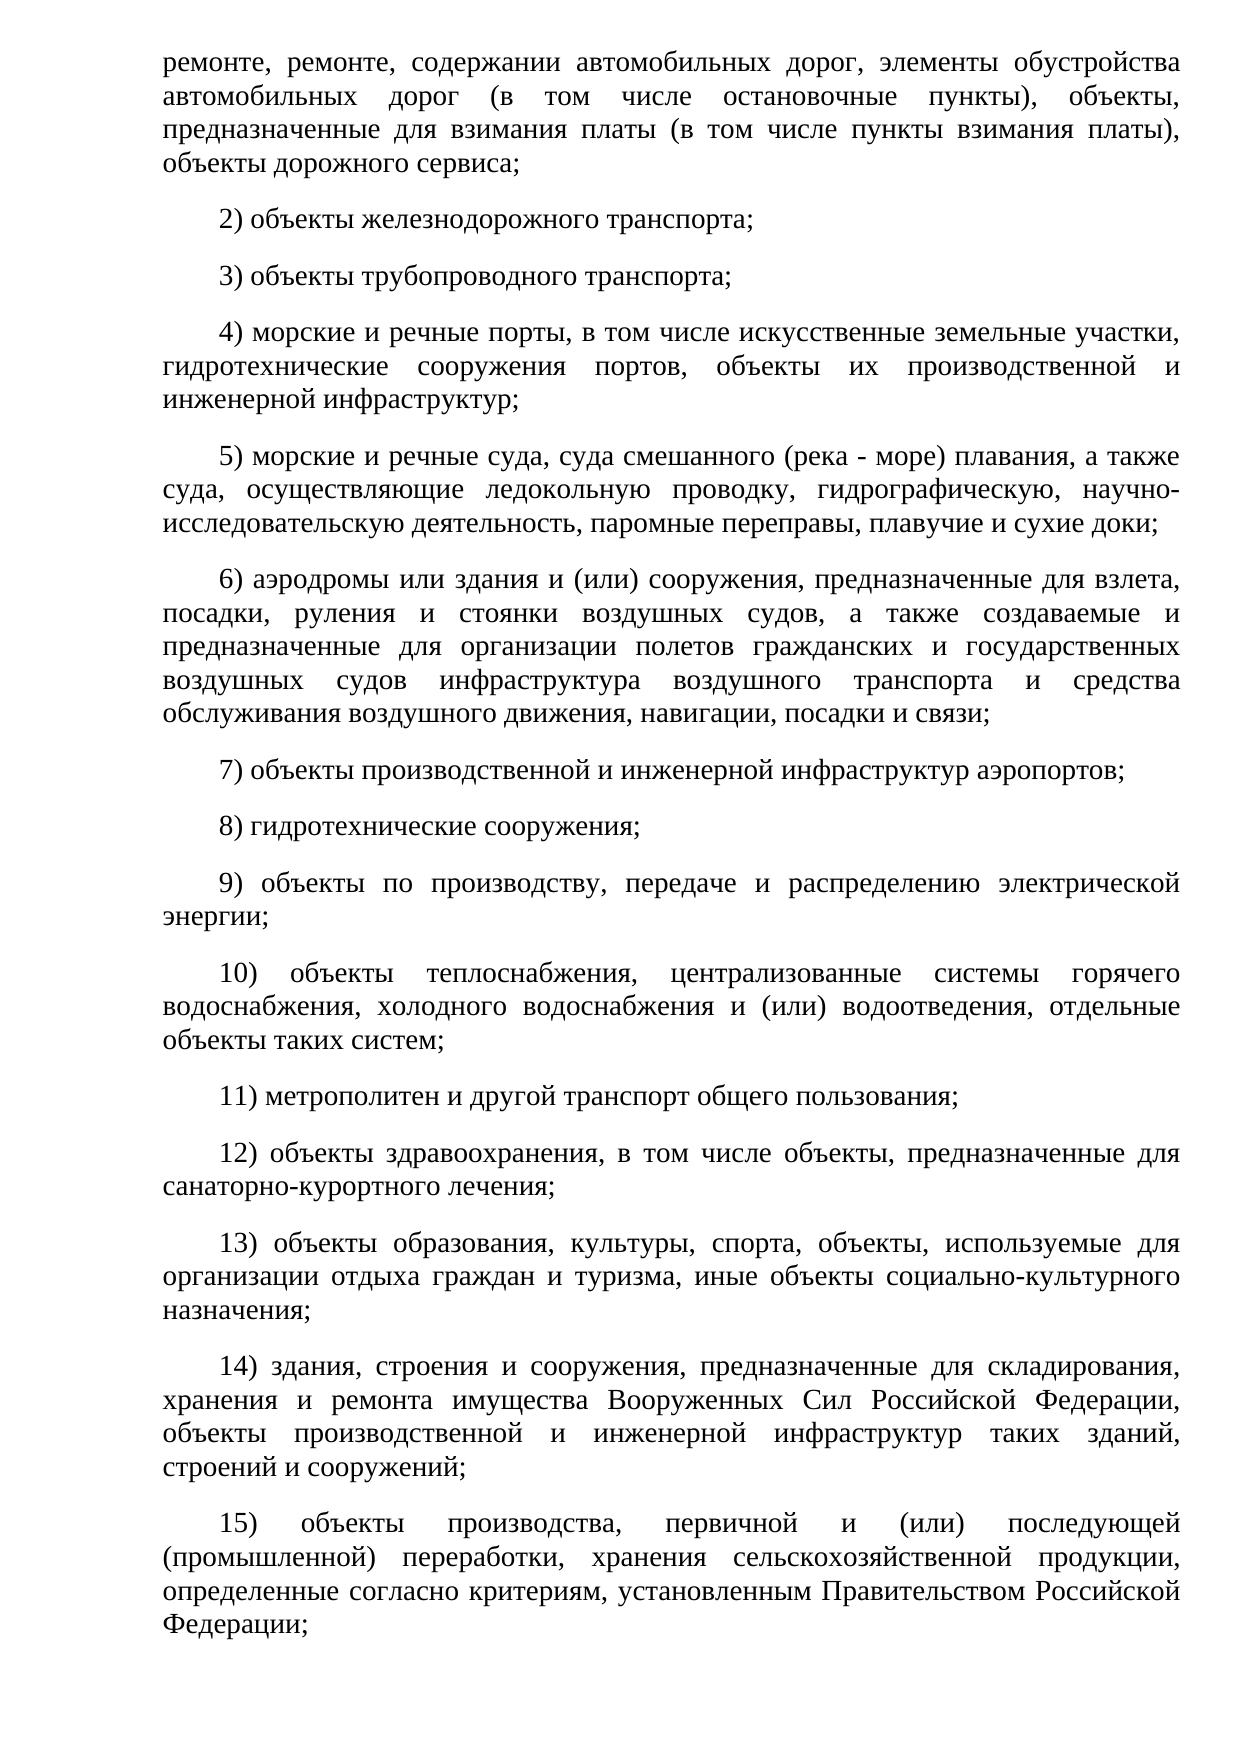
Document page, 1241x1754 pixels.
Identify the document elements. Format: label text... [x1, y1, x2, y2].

text 15) объекты производства, первичной и (или) последующей (промышленной) переработки, хранения сельскохозяйственной продукции, определенные согласно критериям, установленным Правительством Российской Федерации; [162, 1506, 1181, 1640]
text 14) здания, строения и сооружения, предназначенные для складирования, хранения и ремонта имущества Вооруженных Сил Российской Федерации, объекты производственной и инженерной инфраструктур таких зданий, строений и сооружений; [162, 1348, 1181, 1483]
text 5) морские и речные суда, суда смешанного (река - море) плавания, а также суда, осуществляющие ледокольную проводку, гидрографическую, научно-исследовательскую деятельность, паромные переправы, плавучие и сухие доки; [162, 438, 1181, 538]
text 10) объекты теплоснабжения, централизованные системы горячего водоснабжения, холодного водоснабжения и (или) водоотведения, отдельные объекты таких систем; [162, 955, 1181, 1056]
text 12) объекты здравоохранения, в том числе объекты, предназначенные для санаторно-курортного лечения; [162, 1135, 1181, 1202]
text 9) объекты по производству, передаче и распределению электрической энергии; [162, 865, 1181, 932]
text 4) морские и речные порты, в том числе искусственные земельные участки, гидротехнические сооружения портов, объекты их производственной и инженерной инфраструктур; [162, 314, 1181, 415]
text 7) объекты производственной и инженерной инфраструктур аэропортов; [162, 752, 1181, 786]
text 13) объекты образования, культуры, спорта, объекты, используемые для организации отдыха граждан и туризма, иные объекты социально-культурного назначения; [162, 1225, 1181, 1326]
text 6) аэродромы или здания и (или) сооружения, предназначенные для взлета, посадки, руления и стоянки воздушных судов, а также создаваемые и предназначенные для организации полетов гражданских и государственных воздушных судов инфраструктура воздушного транспорта и средства обслуживания воздушного движения, навигации, посадки и связи; [162, 561, 1181, 729]
text 3) объекты трубопроводного транспорта; [162, 258, 1181, 291]
text 8) гидротехнические сооружения; [162, 808, 1181, 842]
text 2) объекты железнодорожного транспорта; [162, 201, 1181, 235]
text 11) метрополитен и другой транспорт общего пользования; [162, 1078, 1181, 1112]
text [162, 44, 1181, 178]
